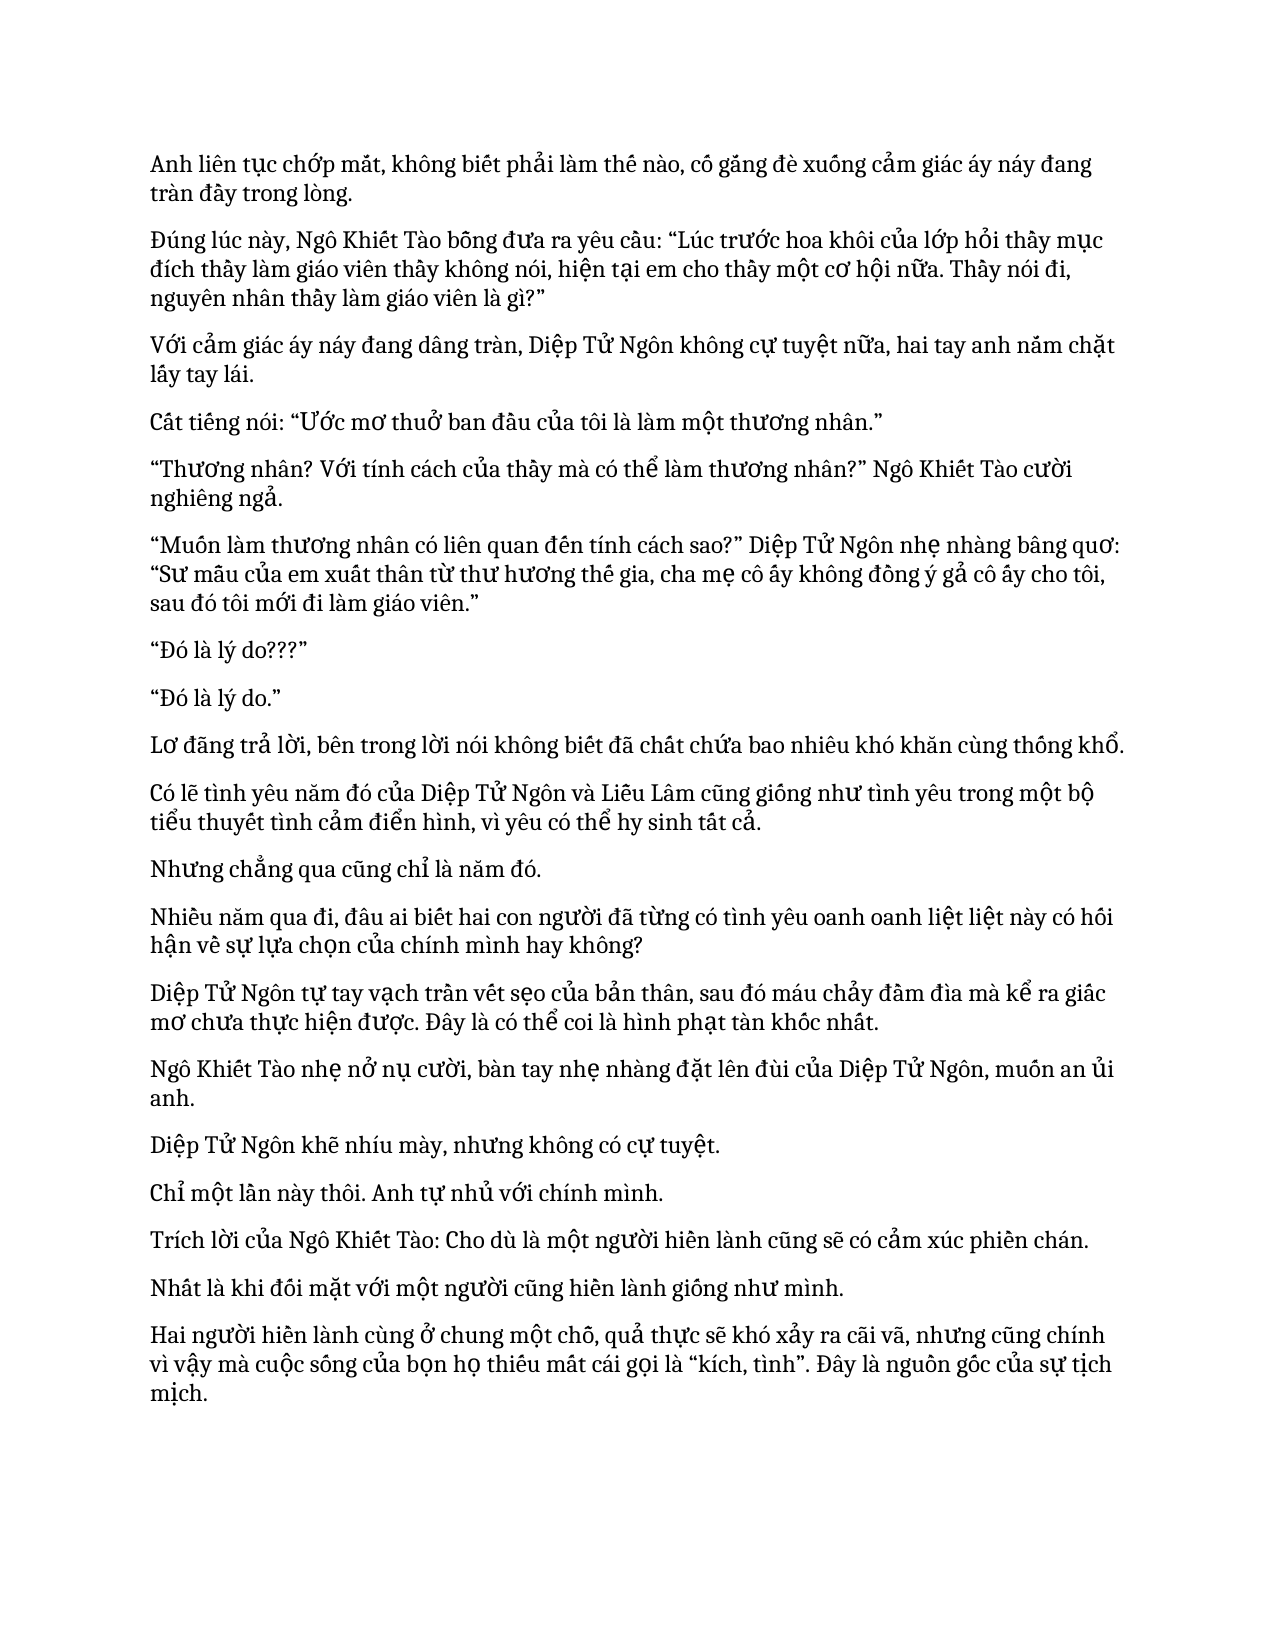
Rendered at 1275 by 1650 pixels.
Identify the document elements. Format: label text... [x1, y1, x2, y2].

text Ngô Khiết Tào nhẹ nở nụ cười, bàn tay nhẹ nhàng đặt lên đùi của Diệp Tử Ngôn, muốn an ủi anh. [150, 1055, 1125, 1112]
text Chỉ một lần này thôi. Anh tự nhủ với chính mình. [150, 1179, 1125, 1207]
text Nhiều năm qua đi, đâu ai biết hai con người đã từng có tình yêu oanh oanh liệt liệt này có hối hận về sự lựa chọn của chính mình hay không? [150, 902, 1125, 960]
text Diệp Tử Ngôn tự tay vạch trần vết sẹo của bản thân, sau đó máu chảy đầm đìa mà kể ra giấc mơ chưa thực hiện được. Đây là có thể coi là hình phạt tàn khốc nhất. [150, 979, 1125, 1036]
text Anh liên tục chớp mắt, không biết phải làm thế nào, cố gắng đè xuống cảm giác áy náy đang tràn đầy trong lòng. [150, 150, 1125, 207]
text “Đó là lý do???” [150, 636, 1125, 665]
text Diệp Tử Ngôn khẽ nhíu mày, nhưng không có cự tuyệt. [150, 1131, 1125, 1160]
text Trích lời của Ngô Khiết Tào: Cho dù là một người hiền lành cũng sẽ có cảm xúc phiền chán. [150, 1226, 1125, 1255]
text Với cảm giác áy náy đang dâng tràn, Diệp Tử Ngôn không cự tuyệt nữa, hai tay anh nắm chặt lấy tay lái. [150, 331, 1125, 389]
text Nhất là khi đối mặt với một người cũng hiền lành giống như mình. [150, 1274, 1125, 1302]
text “Muốn làm thương nhân có liên quan đến tính cách sao?” Diệp Tử Ngôn nhẹ nhàng bâng quơ: “Sư mẫu của em xuất thân từ thư hương thế gia, cha mẹ cô ấy không đồng ý gả cô ấy cho tôi, sau đó tôi mới đi làm giáo viên.” [150, 531, 1125, 617]
text “Thương nhân? Với tính cách của thầy mà có thể làm thương nhân?” Ngô Khiết Tào cười nghiêng ngả. [150, 455, 1125, 512]
text “Đó là lý do.” [150, 684, 1125, 712]
text Cất tiếng nói: “Ước mơ thuở ban đầu của tôi là làm một thương nhân.” [150, 407, 1125, 436]
text Lơ đãng trả lời, bên trong lời nói không biết đã chất chứa bao nhiêu khó khăn cùng thống khổ. [150, 731, 1125, 760]
text Nhưng chẳng qua cũng chỉ là năm đó. [150, 855, 1125, 884]
text Đúng lúc này, Ngô Khiết Tào bỗng đưa ra yêu cầu: “Lúc trước hoa khôi của lớp hỏi thầy mục đích thầy làm giáo viên thầy không nói, hiện tại em cho thầy một cơ hội nữa. Thầy nói đi, nguyên nhân thầy làm giáo viên là gì?” [150, 226, 1125, 312]
text Hai người hiền lành cùng ở chung một chỗ, quả thực sẽ khó xảy ra cãi vã, nhưng cũng chính vì vậy mà cuộc sống của bọn họ thiếu mất cái gọi là “kích, tình”. Đây là nguồn gốc của sự tịch mịch. [150, 1321, 1125, 1407]
text Có lẽ tình yêu năm đó của Diệp Tử Ngôn và Liễu Lâm cũng giống như tình yêu trong một bộ tiểu thuyết tình cảm điển hình, vì yêu có thể hy sinh tất cả. [150, 779, 1125, 836]
